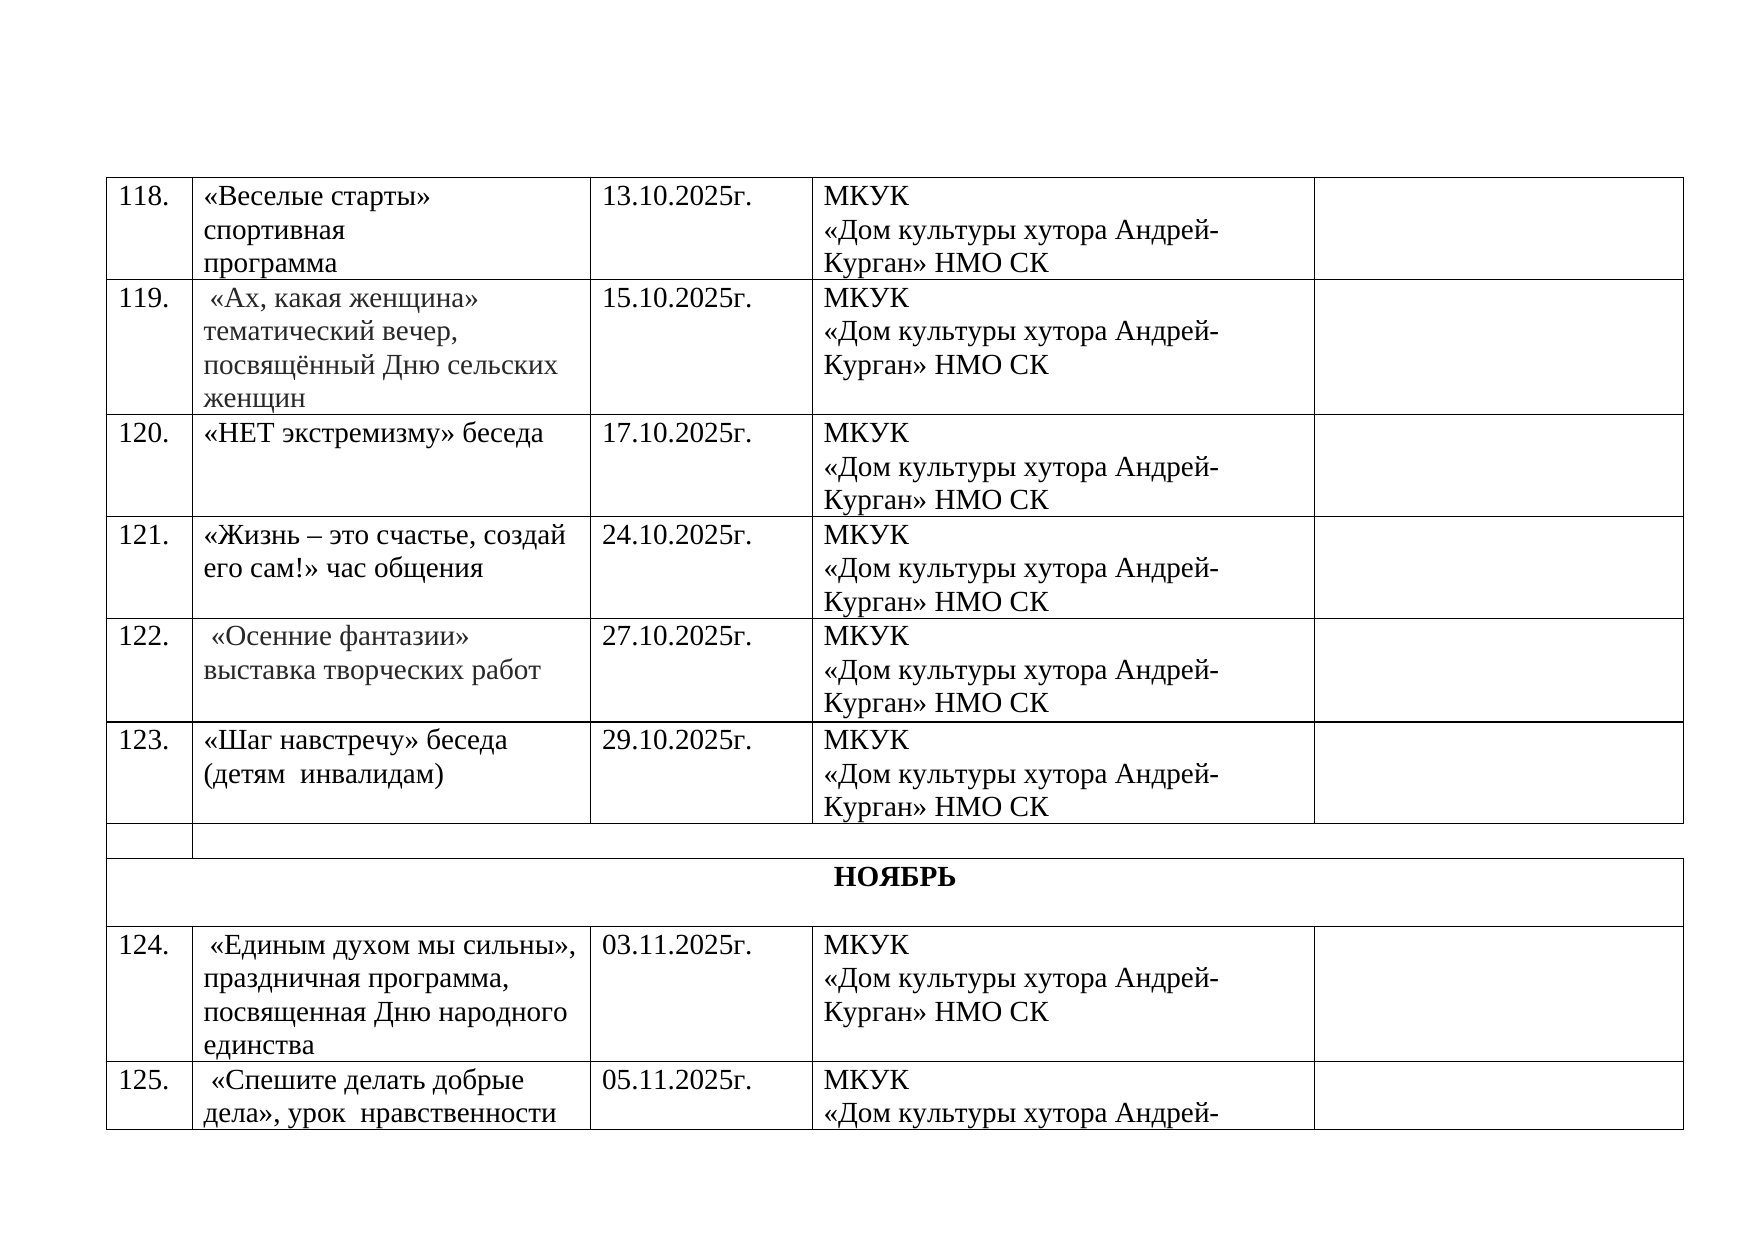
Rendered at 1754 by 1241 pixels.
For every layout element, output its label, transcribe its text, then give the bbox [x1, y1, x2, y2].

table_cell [813, 927, 1314, 1061]
table_cell МКУК «Дом культуры хутора Андрей-Курган» НМО СК [813, 723, 1314, 823]
table_cell 03.11.2025г. [591, 927, 812, 1061]
table_cell 17.10.2025г. [591, 415, 812, 516]
table_cell [1315, 927, 1683, 1061]
table_cell 120. [107, 415, 192, 516]
table_cell «Жизнь – это счастье, создай его сам!» час общения [193, 517, 590, 617]
table_cell «Ах, какая женщина» тематический вечер, посвящённый Дню сельских женщин [193, 280, 590, 414]
table_cell 124. [107, 927, 192, 1061]
table_cell 24.10.2025г. [591, 517, 812, 617]
table_cell 122. [107, 619, 192, 721]
table_cell «Единым духом мы сильны», праздничная программа, посвященная Дню народного единства [193, 927, 590, 1061]
table_cell [1315, 1062, 1683, 1129]
table_cell 121. [107, 517, 192, 617]
table_cell 29.10.2025г. [591, 723, 812, 823]
table_cell МКУК «Дом культуры хутора Андрей-Курган» НМО СК [813, 517, 1314, 617]
table_cell 15.10.2025г. [591, 280, 812, 414]
table_cell «Веселые старты» спортивная программа [193, 178, 590, 279]
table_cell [813, 280, 1314, 414]
table_cell 119. [107, 280, 192, 414]
table_cell 27.10.2025г. [591, 619, 812, 721]
table_cell 05.11.2025г. [591, 1062, 812, 1129]
table_cell 123. [107, 723, 192, 823]
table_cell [813, 1062, 1314, 1129]
table_cell [1315, 415, 1683, 516]
table_cell [1315, 619, 1683, 721]
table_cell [813, 178, 1314, 279]
table_cell [1315, 178, 1683, 279]
table_cell МКУК «Дом культуры хутора Андрей-Курган» НМО СК [813, 415, 1314, 516]
table_cell [1315, 723, 1683, 823]
table_cell 118. [107, 178, 192, 279]
table_cell [1315, 517, 1683, 617]
table_cell «Шаг навстречу» беседа (детям инвалидам) [193, 723, 590, 823]
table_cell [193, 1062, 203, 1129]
table_cell НОЯБРЬ [107, 859, 1683, 926]
table_cell [1315, 280, 1683, 414]
table_cell «НЕТ экстремизму» беседа [193, 415, 590, 516]
table_cell 125. [107, 1062, 192, 1129]
table_cell 13.10.2025г. [591, 178, 812, 279]
table_cell МКУК «Дом культуры хутора Андрей-Курган» НМО СК [813, 619, 1314, 721]
table_cell «Осенние фантазии» выставка творческих работ [193, 619, 590, 721]
table_cell [107, 824, 192, 858]
table_cell «Спешите делать добрые дела», урок нравственности [524, 1062, 590, 1129]
